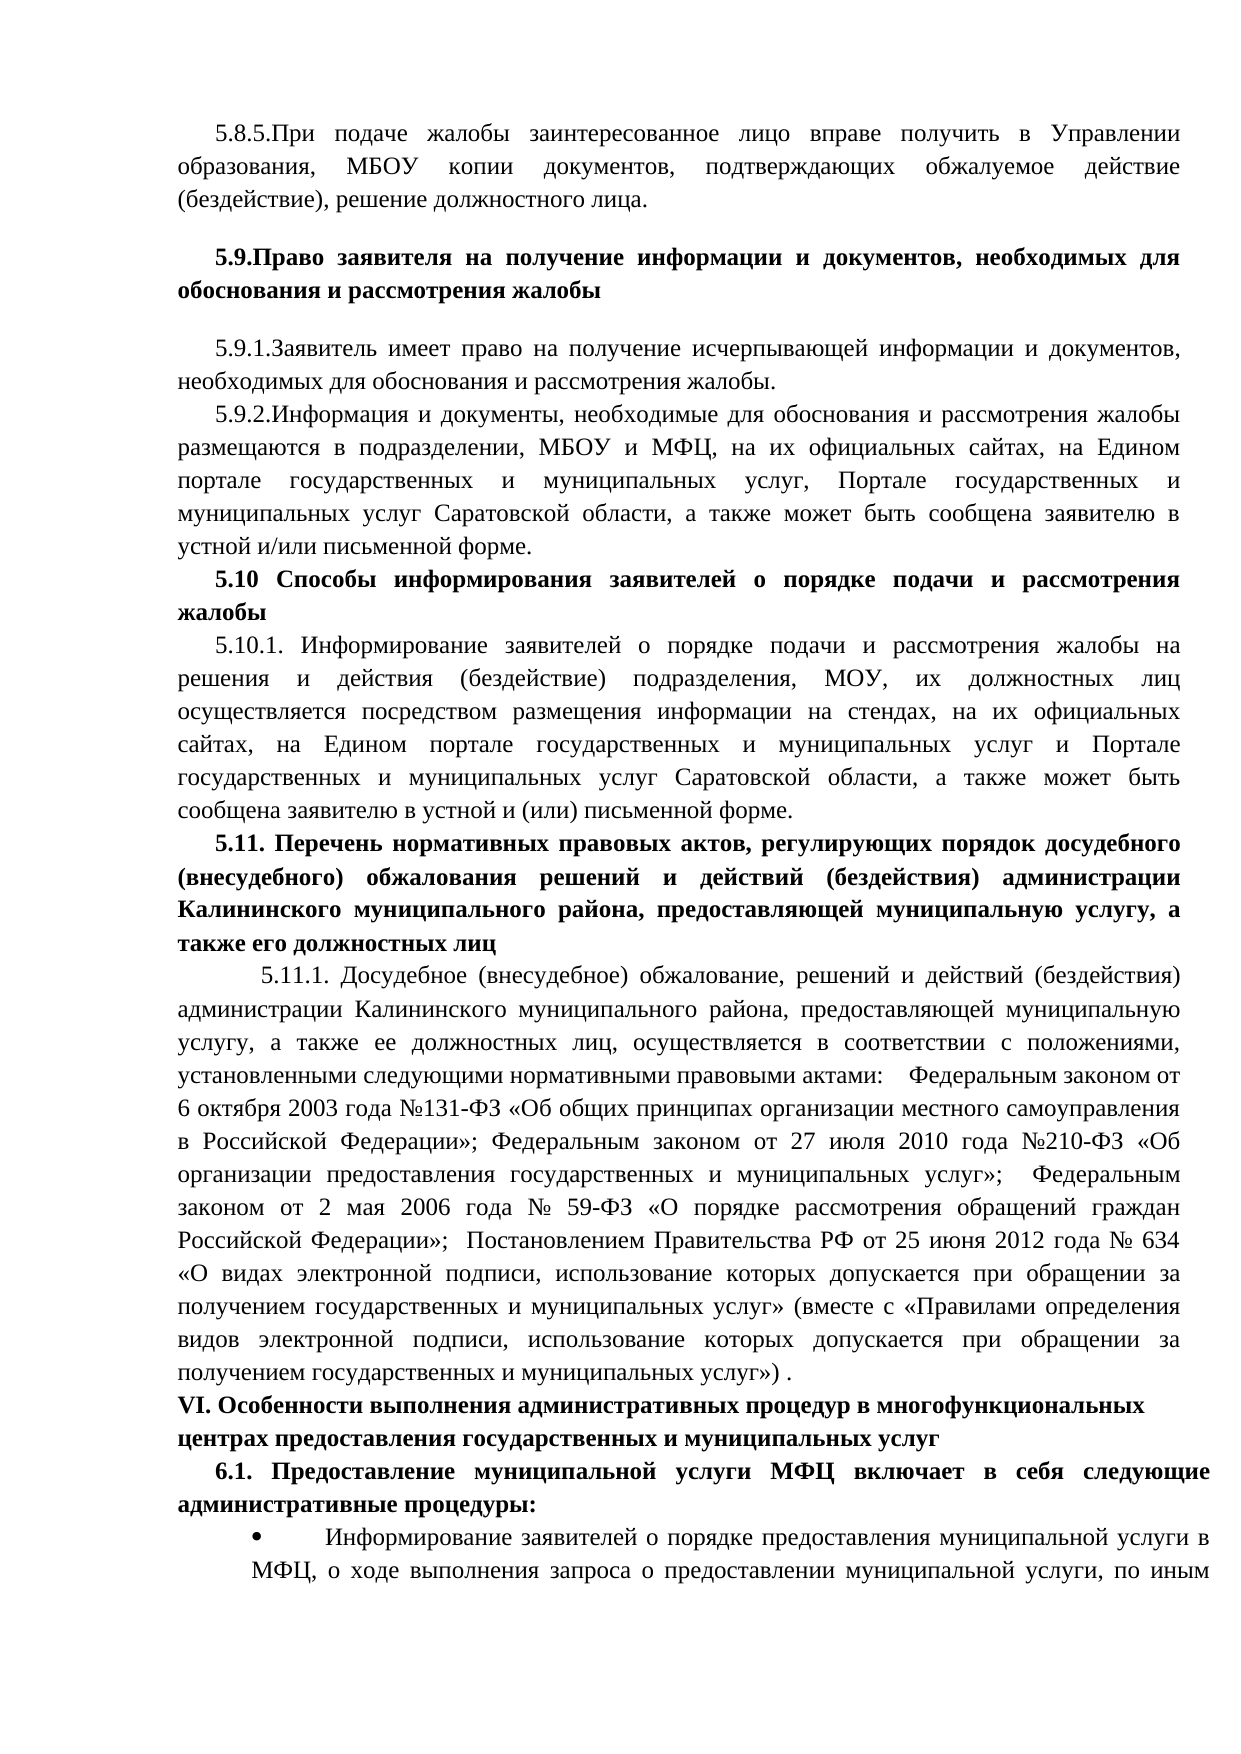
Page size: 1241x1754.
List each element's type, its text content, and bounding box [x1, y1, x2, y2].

text 5.8.5.При подаче жалобы заинтересованное лицо вправе получить в Управлении образования, МБОУ копии документов, подтверждающих обжалуемое действие (бездействие), решение должностного лица. [177, 118, 1181, 213]
text 5.11. Перечень нормативных правовых актов, регулирующих порядок досудебного (внесудебного) обжалования решений и действий (бездействия) администрации Калининского муниципального района, предоставляющей муниципальную услугу, а также его должностных лиц [177, 828, 1181, 956]
text 5.9.2.Информация и документы, необходимые для обоснования и рассмотрения жалобы размещаются в подразделении, МБОУ и МФЦ, на их официальных сайтах, на Едином портале государственных и муниципальных услуг, Портале государственных и муниципальных услуг Саратовской области, а также может быть сообщена заявителю в устной и/или письменной форме. [177, 399, 1181, 560]
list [251, 1522, 1211, 1584]
text 5.9.Право заявителя на получение информации и документов, необходимых для обоснования и рассмотрения жалобы [177, 242, 1181, 304]
text 6.1. Предоставление муниципальной услуги МФЦ включает в себя следующие административные процедуры: [177, 1456, 1211, 1518]
text 5.10.1. Информирование заявителей о порядке подачи и рассмотрения жалобы на решения и действия (бездействие) подразделения, МОУ, их должностных лиц осуществляется посредством размещения информации на стендах, на их официальных сайтах, на Едином портале государственных и муниципальных услуг и Портале государственных и муниципальных услуг Саратовской области, а также может быть сообщена заявителю в устной и (или) письменной форме. [177, 630, 1181, 824]
text 5.9.1.Заявитель имеет право на получение исчерпывающей информации и документов, необходимых для обоснования и рассмотрения жалобы. [177, 333, 1181, 395]
text 5.10 Способы информирования заявителей о порядке подачи и рассмотрения жалобы [177, 564, 1181, 626]
text VI. Особенности выполнения административных процедур в многофункциональных центрах предоставления государственных и муниципальных услуг [177, 1390, 1181, 1452]
text 5.11.1. Досудебное (внесудебное) обжалование, решений и действий (бездействия) администрации Калининского муниципального района, предоставляющей муниципальную услугу, а также ее должностных лиц, осуществляется в соответствии с положениями, установленными следующими нормативными правовыми актами: Федеральным законом от 6 октября 2003 года №131-ФЗ «Об общих принципах организации местного самоуправления в Российской Федерации»; Федеральным законом от 27 июля 2010 года №210-ФЗ «Об организации предоставления государственных и муниципальных услуг»; Федеральным законом от 2 мая 2006 года № 59-ФЗ «О порядке рассмотрения обращений граждан Российской Федерации»; Постановлением Правительства РФ от 25 июня 2012 года № 634 «О видах электронной подписи, использование которых допускается при обращении за получением государственных и муниципальных услуг» (вместе с «Правилами определения видов электронной подписи, использование которых допускается при обращении за получением государственных и муниципальных услуг») . [177, 961, 1181, 1386]
